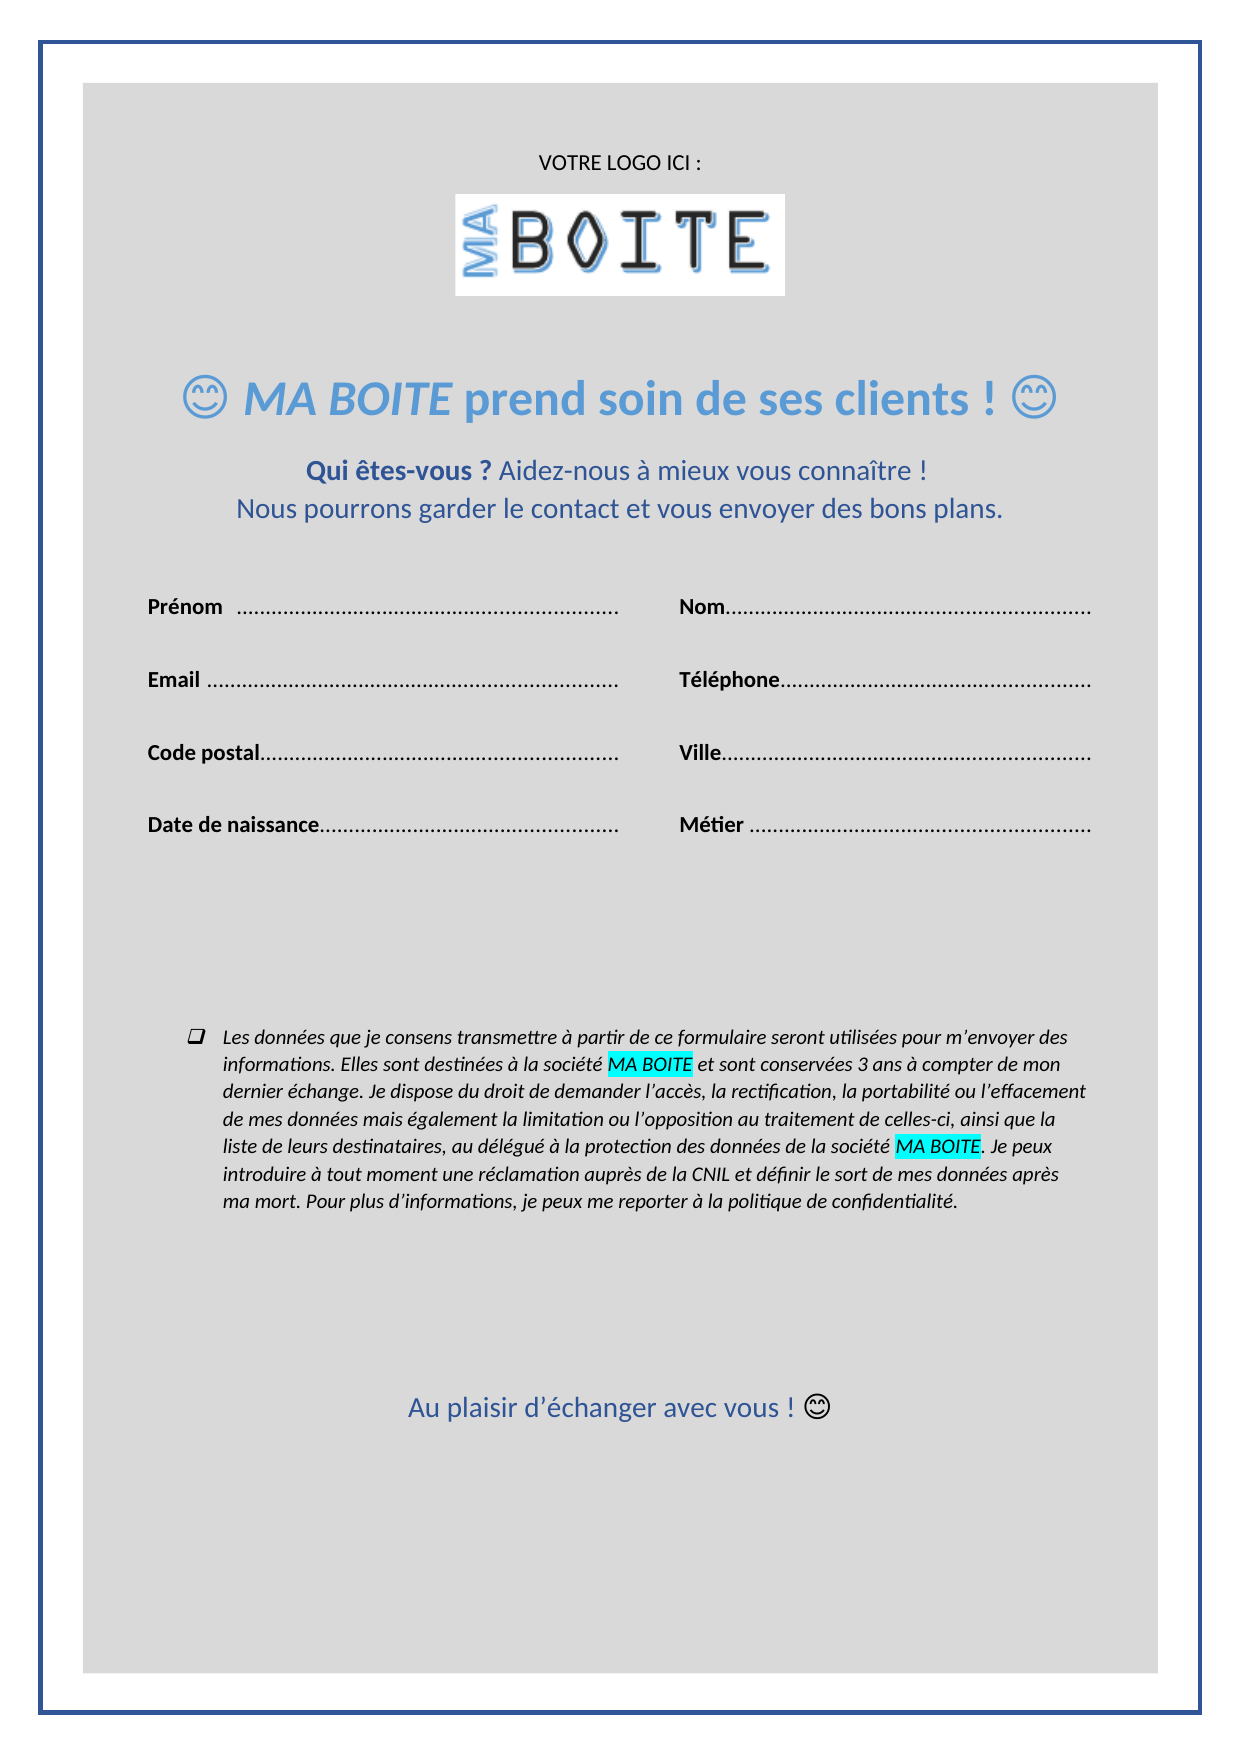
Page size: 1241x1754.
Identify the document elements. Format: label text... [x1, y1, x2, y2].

picture [455, 194, 785, 296]
text Date de naissance Métier [148, 811, 1093, 838]
text Qui êtes-vous ? Aidez-nous à mieux vous connaître ! Nous pourrons garder le contact et vous envoyer des bons plans. [148, 452, 1093, 526]
text MA BOITE prend soin de ses clients ! [148, 362, 1093, 430]
text Code postal Ville [148, 738, 1093, 766]
text Au plaisir d’échanger avec vous ! [148, 1387, 1093, 1426]
text Prénom Nom [148, 592, 1093, 620]
text VOTRE LOGO ICI : [148, 148, 1093, 176]
text Email Téléphone [148, 665, 1093, 693]
list Les données que je consens transmettre à partir de ce formulaire seront utilisées pour m’envoyer des informations. Elles sont destinées à la société MA BOITE et sont conservées 3 ans à compter de mon dernier échange. Je dispose du droit de demander l’accès, la rectification, la portabilité ou l’effacement de mes données mais également la limitation ou l’opposition au traitement de celles-ci, ainsi que la liste de leurs destinataires, au délégué à la protection des données de la société MA BOITE. Je peux introduire à tout moment une réclamation auprès de la CNIL et définir le sort de mes données après ma mort. Pour plus d’informations, je peux me reporter à la politique de confidentialité. [185, 1024, 1093, 1214]
